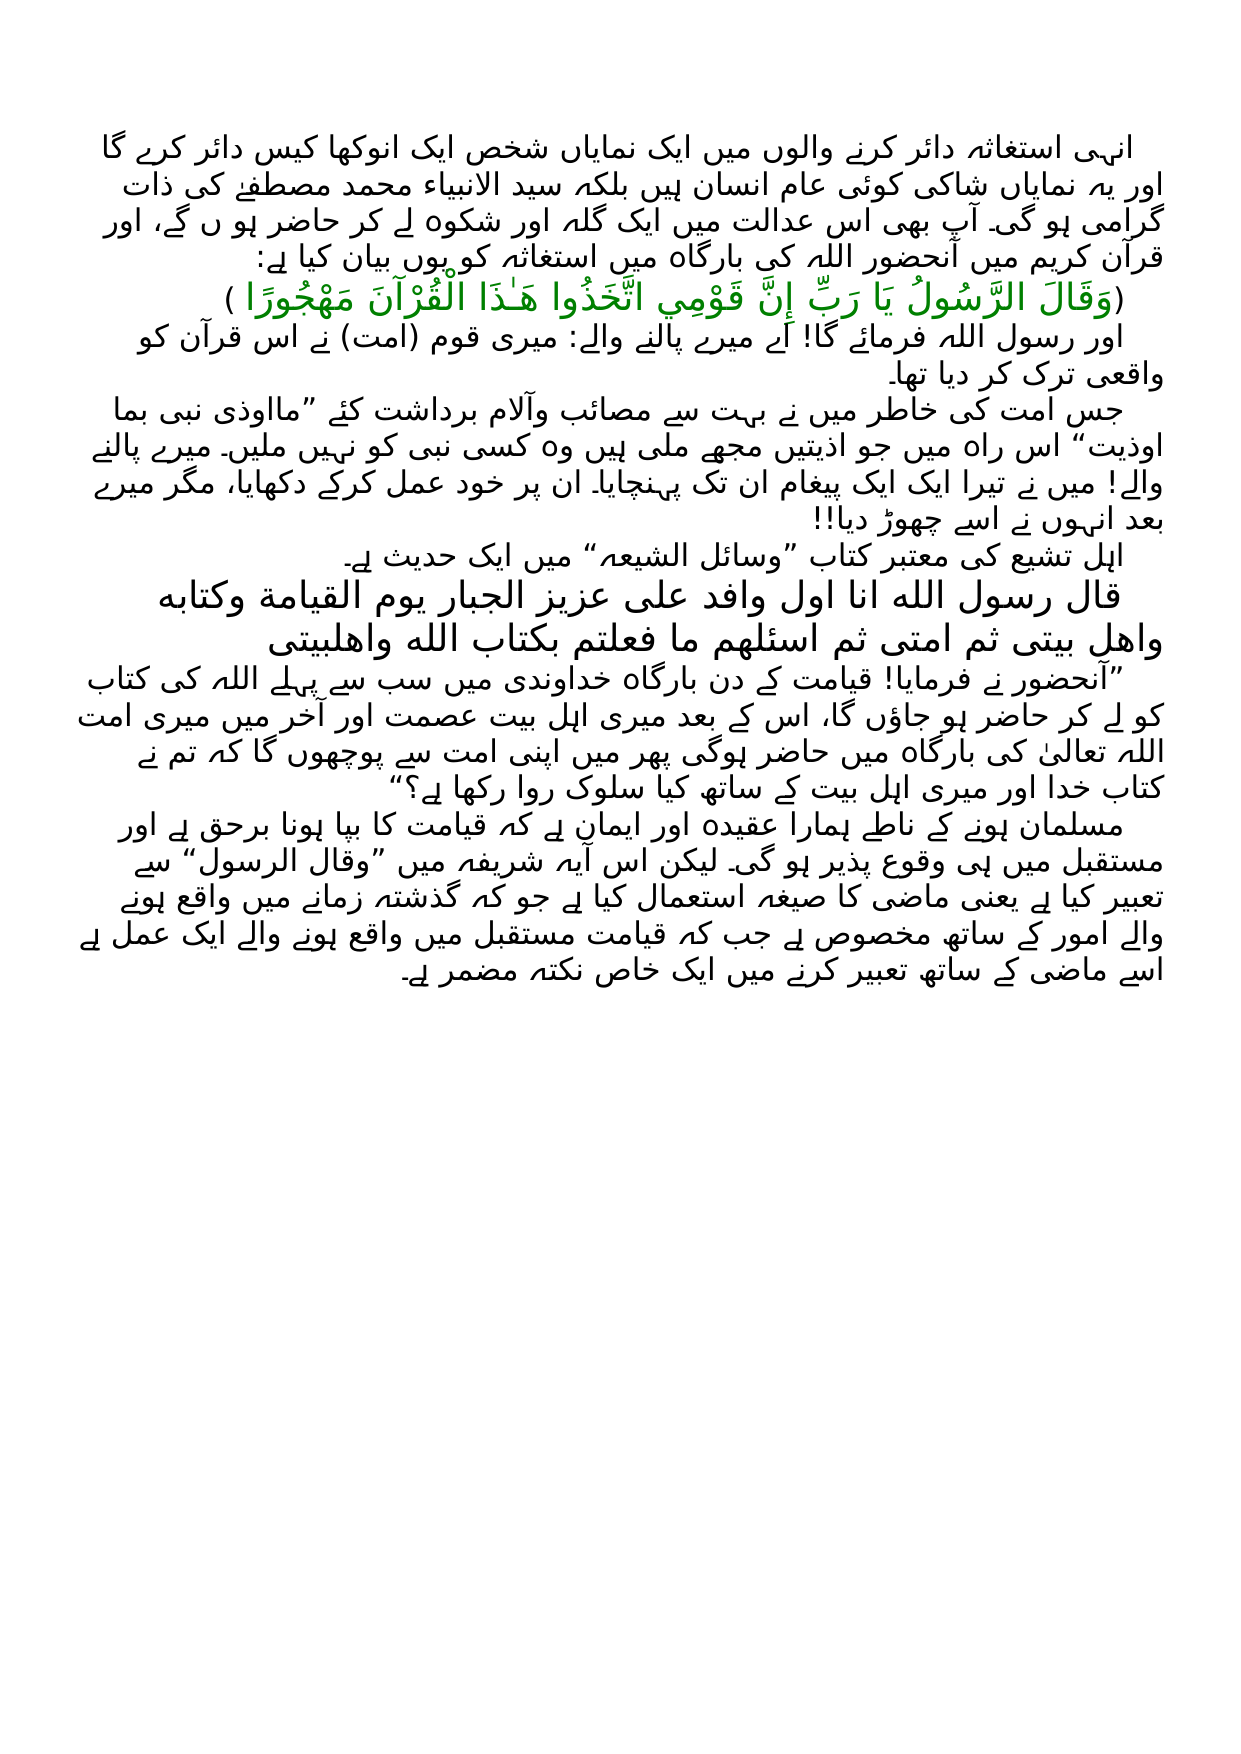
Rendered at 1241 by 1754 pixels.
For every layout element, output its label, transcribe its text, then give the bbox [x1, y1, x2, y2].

text مسلمان ہونے کے ناطے ہمارا عقیدہ اور ایمان ہے کہ قیامت کا بپا ہونا برحق ہے اور مستقبل میں ہی وقوع پذیر ہو گی۔ لیکن اس آیہ شریفہ میں ”وقال الرسول“ سے تعبیر کیا ہے یعنی ماضی کا صیغہ استعمال کیا ہے جو کہ گذشتہ زمانے میں واقع ہونے والے امور کے ساتھ مخصوص ہے جب کہ قیامت مستقبل میں واقع ہونے والے ایک عمل ہے اسے ماضی کے ساتھ تعبیر کرنے میں ایک خاص نکتہ مضمر ہے۔ [75, 806, 1165, 988]
text جس امت کی خاطر میں نے بہت سے مصائب وآلام برداشت کئے ”مااوذی نبی بما اوذیت“ اس راہ میں جو اذیتیں مجھے ملی ہیں وہ کسی نبی کو نہیں ملیں۔ میرے پالنے والے! میں نے تیرا ایک ایک پیغام ان تک پہنچایا۔ ان پر خود عمل کرکے دکھایا، مگر میرے بعد انہوں نے اسے چھوڑ دیا!! [75, 391, 1165, 537]
text انہی استغاثہ دائر کرنے والوں میں ایک نمایاں شخص ایک انوکھا کیس دائر کرے گا اور یہ نمایاں شاکی کوئی عام انسان ہیں بلکہ سید الانبیاء محمد مصطفےٰ کی ذات گرامی ہو گی۔ آپ بھی اس عدالت میں ایک گلہ اور شکوہ لے کر حاضر ہو ں گے، اور قرآن کریم میں آنحضور اللہ کی بارگاہ میں استغاثہ کو یوں بیان کیا ہے: [75, 130, 1165, 275]
text اور رسول اللہ فرمائے گا! اے میرے پالنے والے: میری قوم (امت) نے اس قرآن کو واقعی ترک کر دیا تھا۔ [75, 319, 1165, 391]
text ”آنحضور نے فرمایا! قیامت کے دن بارگاہ خداوندی میں سب سے پہلے اللہ کی کتاب کو لے کر حاضر ہو جاؤں گا، اس کے بعد میری اہل بیت عصمت اور آخر میں میری امت اللہ تعالیٰ کی بارگاہ میں حاضر ہوگی پھر میں اپنی امت سے پوچھوں گا کہ تم نے کتاب خدا اور میری اہل بیت کے ساتھ کیا سلوک روا رکھا ہے؟“ [75, 661, 1165, 806]
text اہل تشیع کی معتبر کتاب ”وسائل الشیعہ“ میں ایک حدیث ہے۔ [75, 537, 1165, 573]
text (وَقَالَ الرَّسُولُ يَا رَبِّ إِنَّ قَوْمِي اتَّخَذُوا هَـٰذَا الْقُرْآنَ مَهْجُورًا ) [75, 275, 1165, 319]
text قال رسول الله انا اول وافد علی عزیز الجبار یوم القیامة وکتابه واهل بیتی ثم امتی ثم اسئلهم ما فعلتم بکتاب الله واهلبیتی [75, 573, 1165, 661]
